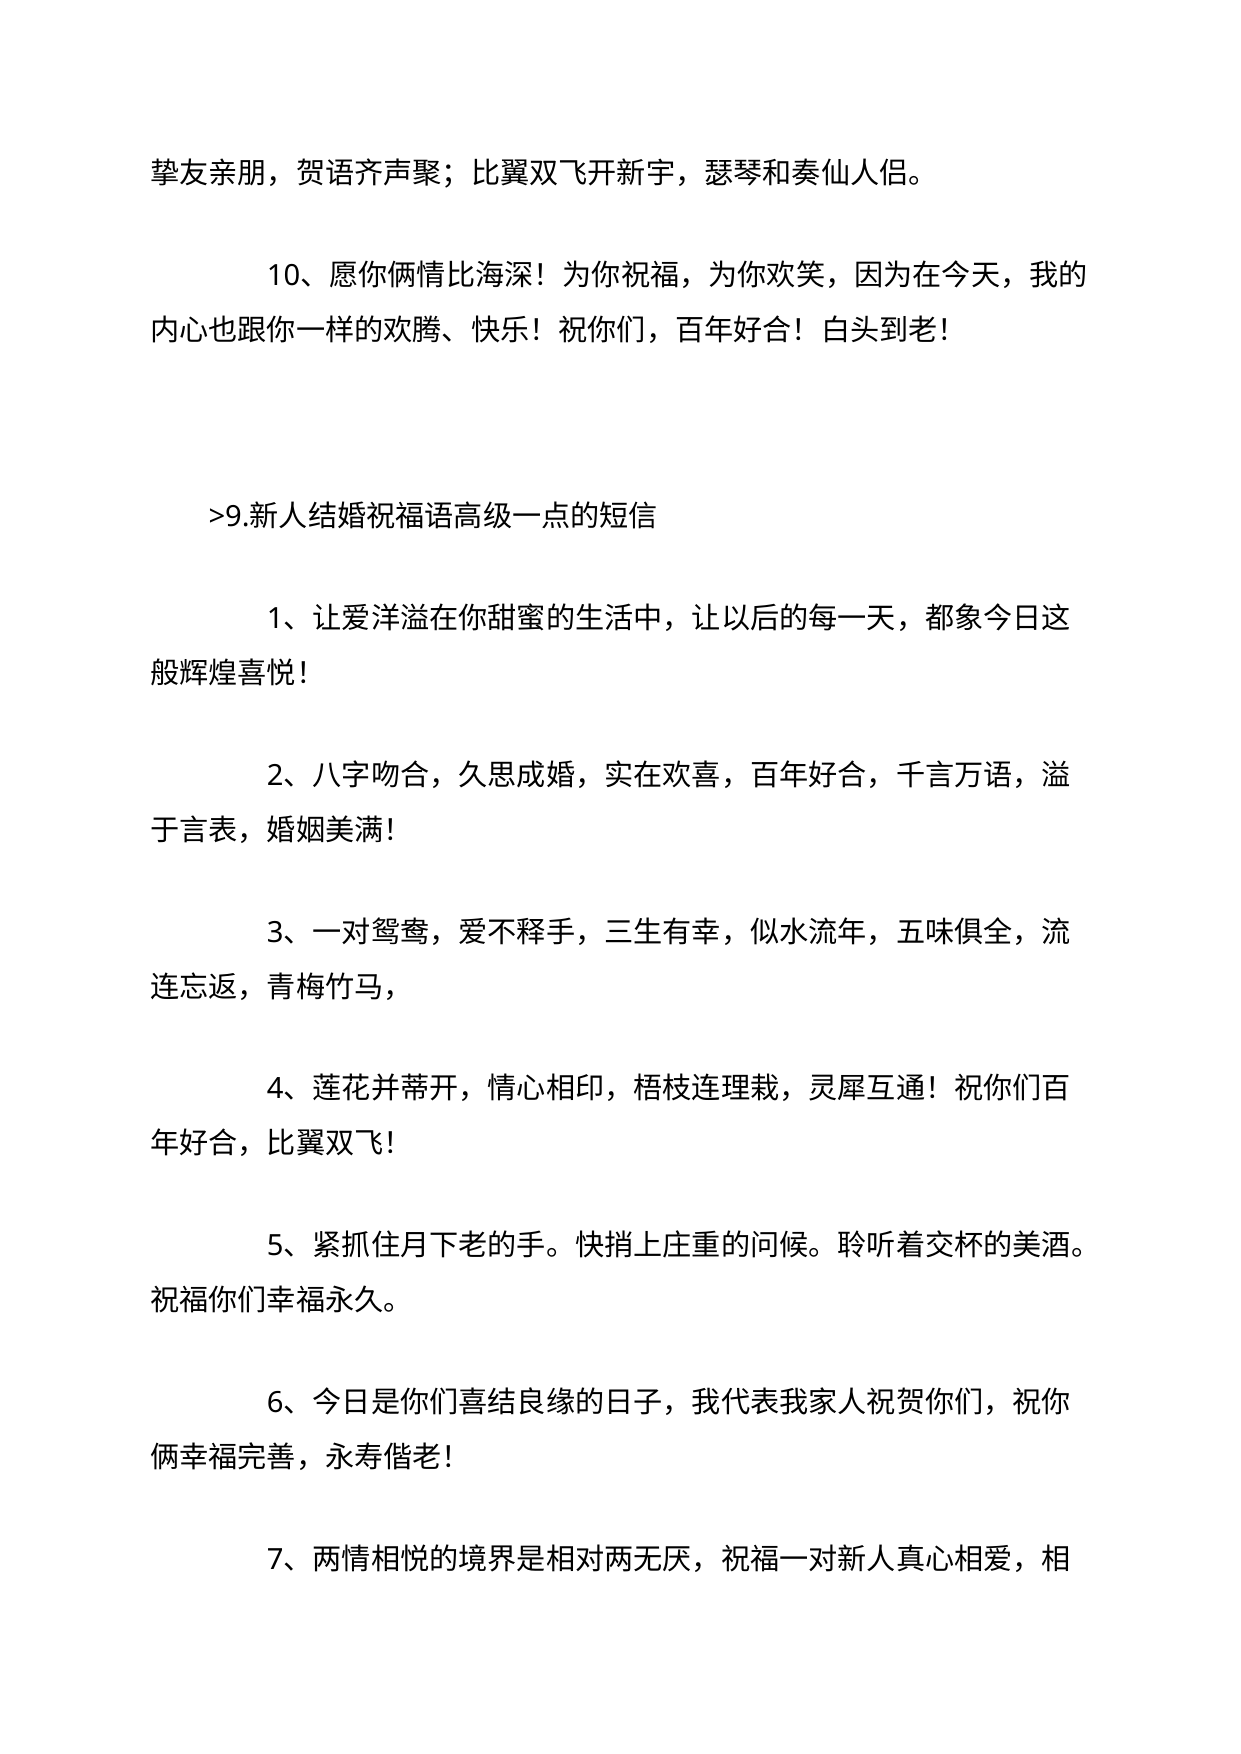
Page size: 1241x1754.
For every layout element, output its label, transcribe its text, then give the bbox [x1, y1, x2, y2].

text 4、莲花并蒂开，情心相印，梧枝连理栽，灵犀互通！祝你们百年好合，比翼双飞！ [150, 1065, 1090, 1162]
text 3、一对鸳鸯，爱不释手，三生有幸，似水流年，五味俱全，流连忘返，青梅竹马， [150, 908, 1090, 1006]
text 5、紧抓住月下老的手。快捎上庄重的问候。聆听着交杯的美酒。祝福你们幸福永久。 [150, 1222, 1090, 1319]
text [150, 1535, 1090, 1578]
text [150, 150, 1090, 192]
text 10、愿你俩情比海深！为你祝福，为你欢笑，因为在今天，我的内心也跟你一样的欢腾、快乐！祝你们，百年好合！白头到老！ [150, 252, 1090, 349]
text 6、今日是你们喜结良缘的日子，我代表我家人祝贺你们，祝你俩幸福完善，永寿偕老！ [150, 1378, 1090, 1476]
text >9.新人结婚祝福语高级一点的短信 [150, 493, 1090, 535]
text 1、让爱洋溢在你甜蜜的生活中，让以后的每一天，都象今日这般辉煌喜悦！ [150, 595, 1090, 692]
text 2、八字吻合，久思成婚，实在欢喜，百年好合，千言万语，溢于言表，婚姻美满！ [150, 751, 1090, 849]
